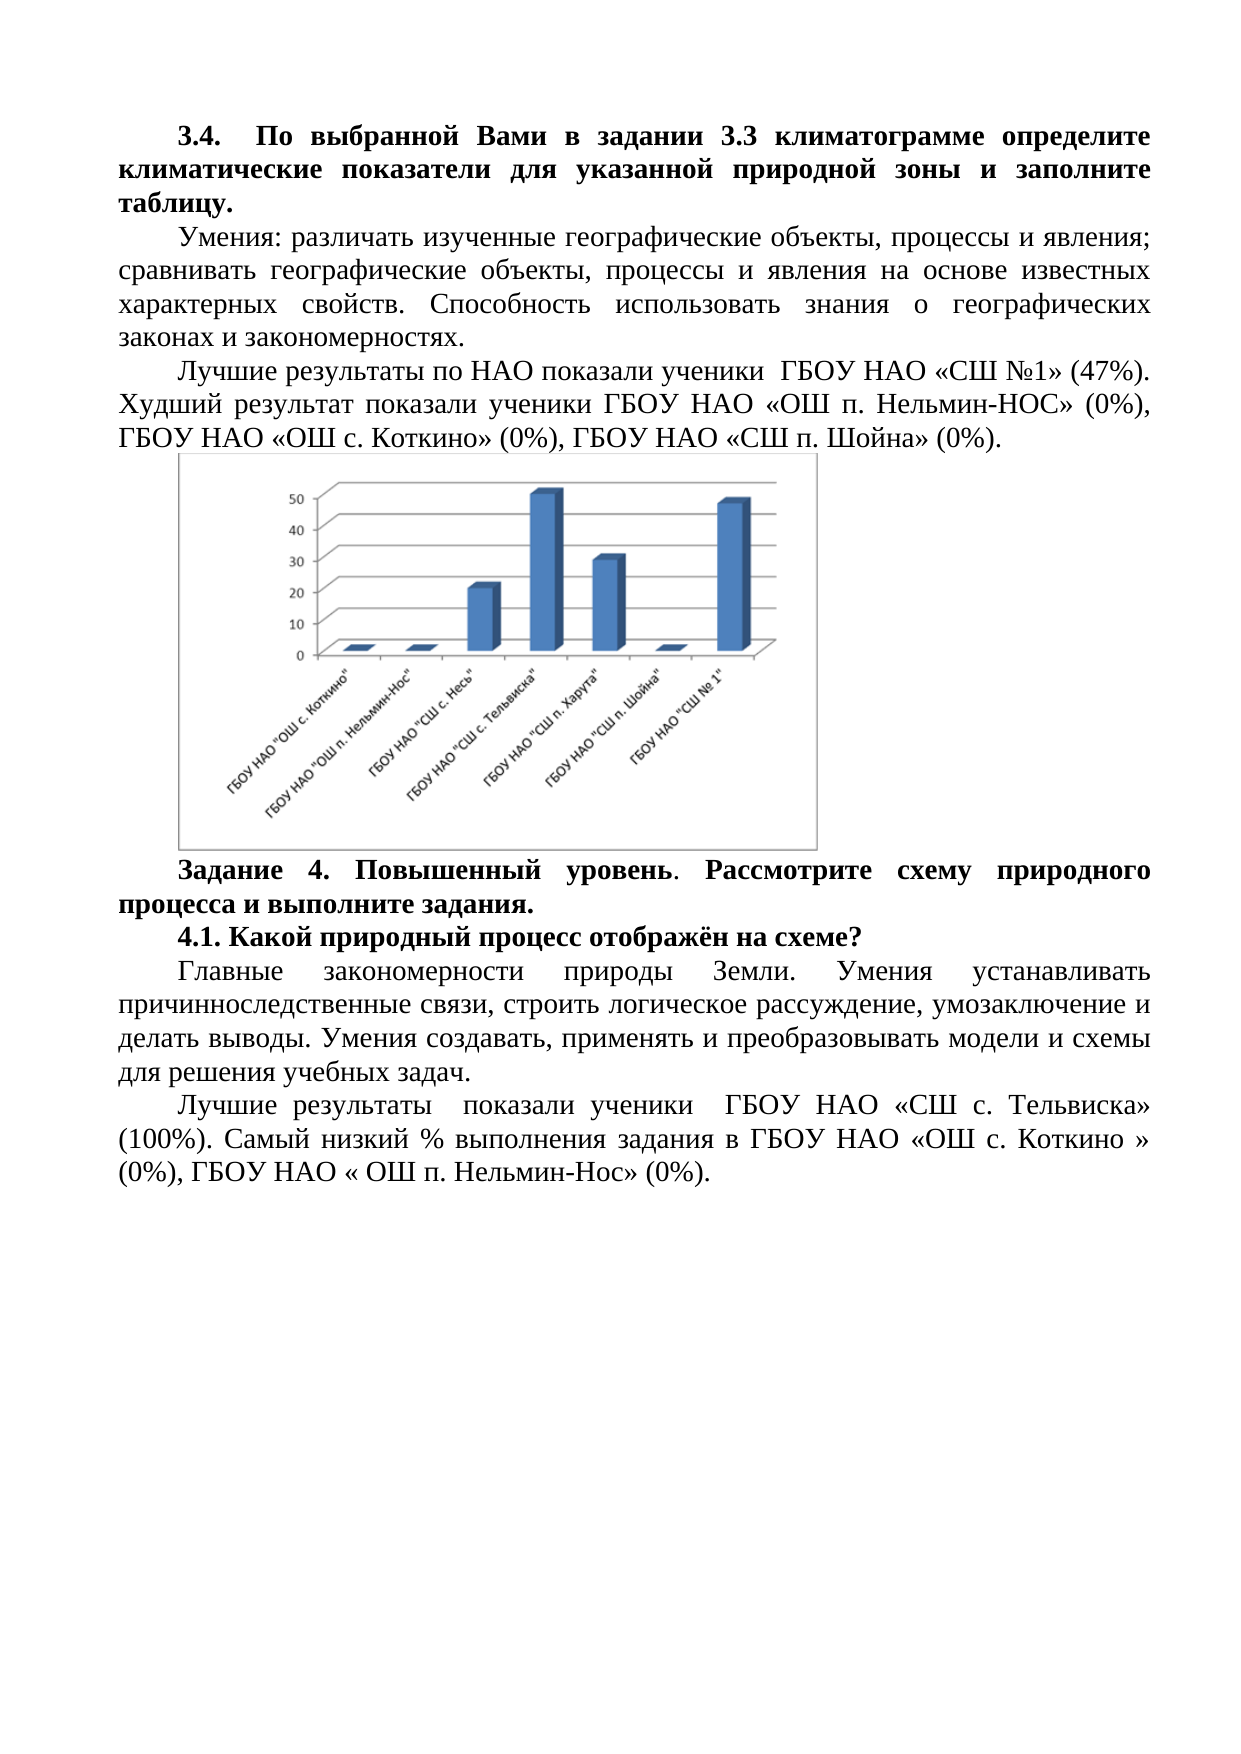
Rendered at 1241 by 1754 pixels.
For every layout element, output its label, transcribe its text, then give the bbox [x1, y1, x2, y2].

text Лучшие результаты по НАО показали ученики ГБОУ НАО «СШ №1» (47%). Худший результат показали ученики ГБОУ НАО «ОШ п. Нельмин-НОС» (0%), ГБОУ НАО «ОШ с. Коткино» (0%), ГБОУ НАО «СШ п. Шойна» (0%). [118, 353, 1152, 453]
text Задание 4. Повышенный уровень. Рассмотрите схему природного процесса и выполните задания. [118, 852, 1152, 919]
text Лучшие результаты показали ученики ГБОУ НАО «СШ с. Тельвиска» (100%). Самый низкий % выполнения задания в ГБОУ НАО «ОШ с. Коткино » (0%), ГБОУ НАО « ОШ п. Нельмин-Нос» (0%). [118, 1087, 1152, 1188]
text 3.4. По выбранной Вами в задании 3.3 климатограмме определите климатические показатели для указанной природной зоны и заполните таблицу. [118, 118, 1152, 219]
picture [177, 453, 818, 853]
text Умения: различать изученные географические объекты, процессы и явления; сравнивать географические объекты, процессы и явления на основе известных характерных свойств. Способность использовать знания о географических законах и закономерностях. [118, 219, 1152, 353]
text Главные закономерности природы Земли. Умения устанавливать причинноследственные связи, строить логическое рассуждение, умозаключение и делать выводы. Умения создавать, применять и преобразовывать модели и схемы для решения учебных задач. [118, 953, 1152, 1087]
text 4.1. Какой природный процесс отображён на схеме? [118, 919, 1152, 953]
